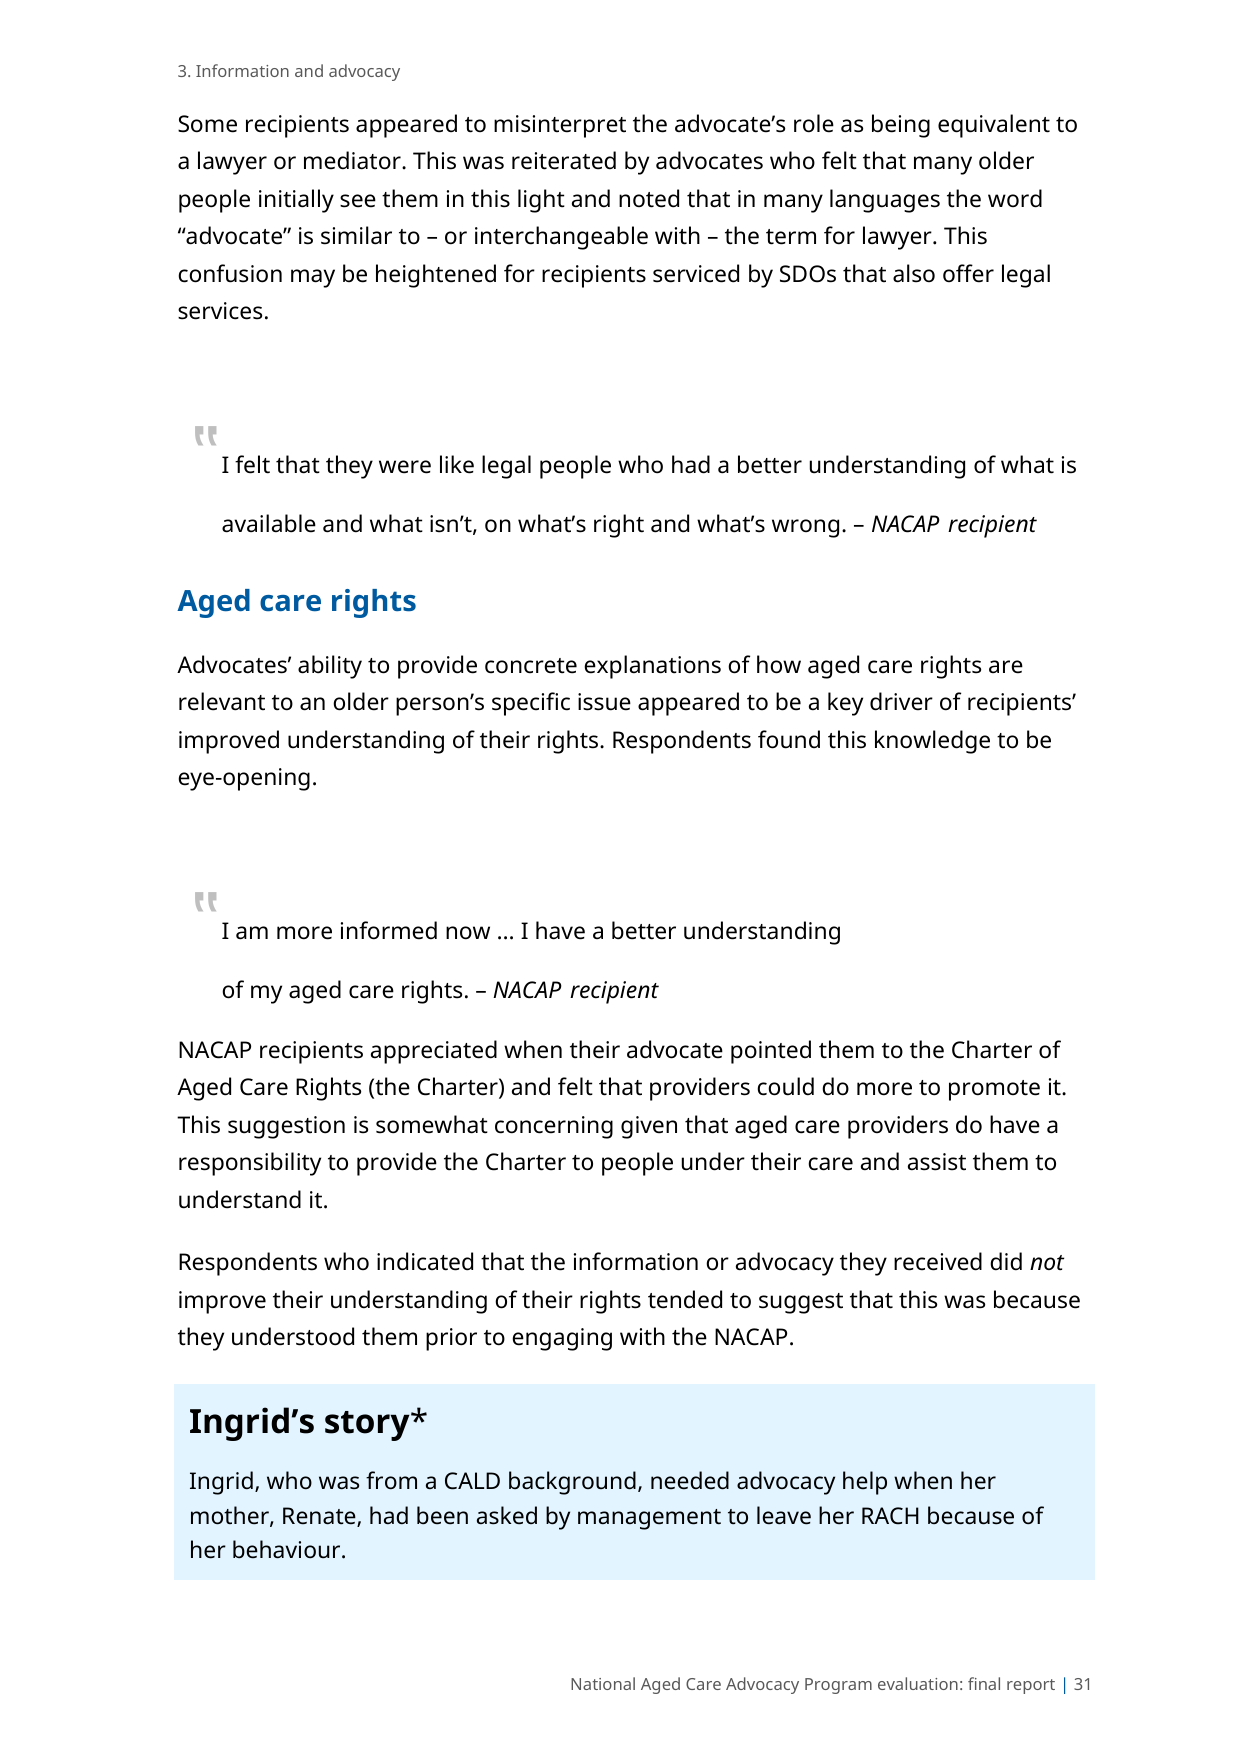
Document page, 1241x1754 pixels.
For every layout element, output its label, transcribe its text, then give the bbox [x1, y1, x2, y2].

text Respondents who indicated that the information or advocacy they received did not improve their understanding of their rights tended to suggest that this was because they understood them prior to engaging with the NACAP. [177, 1246, 1092, 1352]
text I am more informed now … I have a better understanding of my aged care rights. – NACAP recipient [192, 799, 1092, 1006]
text Ingrid, who was from a CALD background, needed advocacy help when her mother, Renate, had been asked by management to leave her RACH because of her behaviour. [181, 1451, 1089, 1567]
text Advocates’ ability to provide concrete explanations of how aged care rights are relevant to an older person’s specific issue appeared to be a key driver of recipients’ improved understanding of their rights. Respondents found this knowledge to be eye-opening. [177, 649, 1092, 792]
subtitle Ingrid’s story* [181, 1396, 1089, 1444]
text I felt that they were like legal people who had a better understanding of what is available and what isn’t, on what’s right and what’s wrong. – NACAP recipient [192, 332, 1092, 539]
text Some recipients appeared to misinterpret the advocate’s role as being equivalent to a lawyer or mediator. This was reiterated by advocates who felt that many older people initially see them in this light and noted that in many languages the word “advocate” is similar to – or interchangeable with – the term for lawyer. This confusion may be heightened for recipients serviced by SDOs that also offer legal services. [177, 107, 1092, 326]
subtitle Aged care rights [177, 580, 1092, 620]
text NACAP recipients appreciated when their advocate pointed them to the Charter of Aged Care Rights (the Charter) and felt that providers could do more to promote it. This suggestion is somewhat concerning given that aged care providers do have a responsibility to provide the Charter to people under their care and assist them to understand it. [177, 1034, 1092, 1215]
